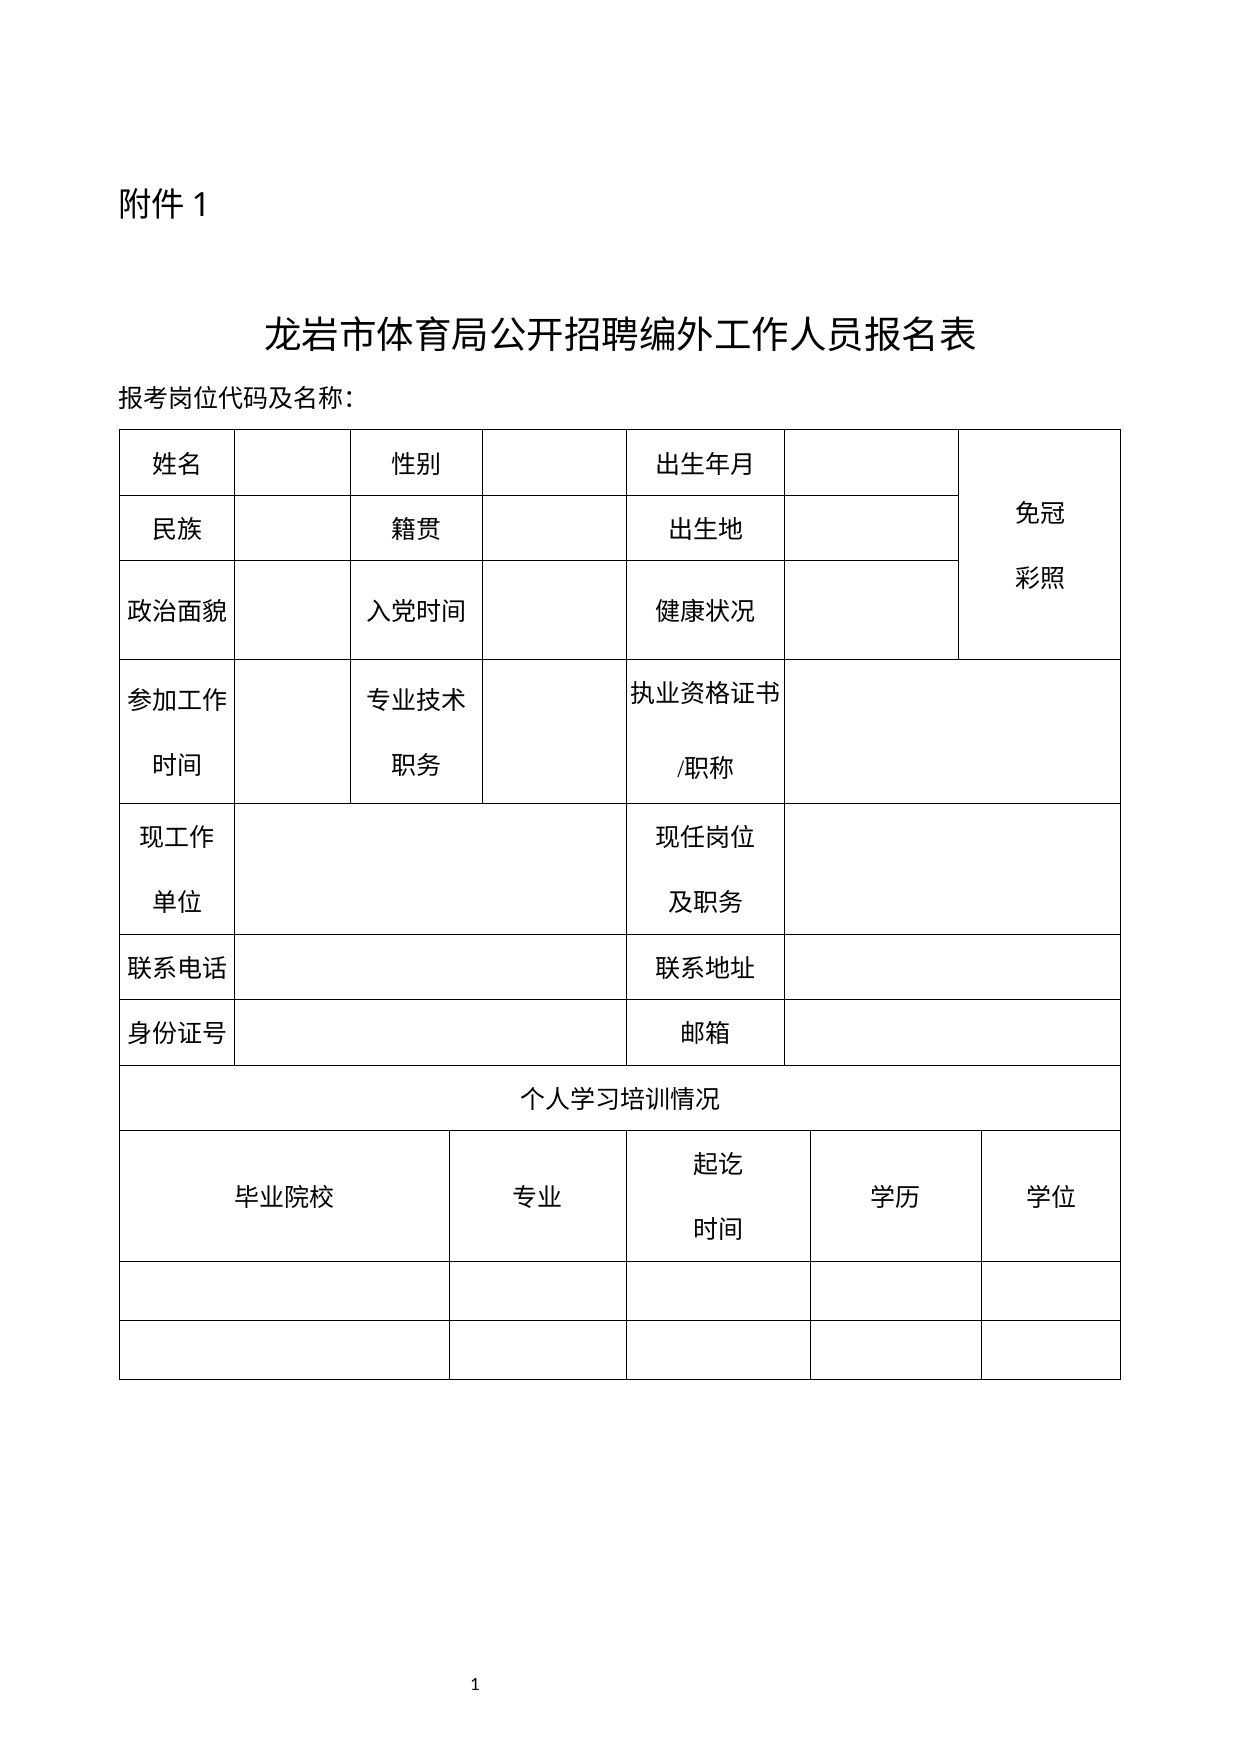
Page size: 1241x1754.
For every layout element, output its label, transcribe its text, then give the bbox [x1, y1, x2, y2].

table_header [235, 430, 350, 495]
table_cell [785, 561, 958, 659]
table_cell 邮箱 [627, 1000, 784, 1064]
text 报考岗位代码及名称： [118, 364, 1122, 429]
table_cell [450, 1262, 626, 1320]
table_cell 身份证号 [120, 1000, 234, 1064]
table_cell [785, 935, 1120, 999]
table_cell [811, 1262, 981, 1320]
table_cell 起讫 时间 [627, 1131, 810, 1261]
table_header 免冠 彩照 [959, 430, 1120, 659]
table_cell 参加工作 时间 [120, 660, 234, 803]
table_cell 籍贯 [351, 496, 482, 560]
table_cell 现工作 单位 [120, 804, 234, 933]
table_cell 联系电话 [120, 935, 234, 999]
table_cell 入党时间 [351, 561, 482, 659]
table_cell 执业资格证书/职称 [627, 660, 784, 803]
table_cell [627, 1262, 810, 1320]
table_cell 健康状况 [627, 561, 784, 659]
table_cell 联系地址 [627, 935, 784, 999]
table_cell 出生地 [627, 496, 784, 560]
table_header 性别 [351, 430, 482, 495]
table_cell [235, 804, 626, 933]
table_cell 个人学习培训情况 [120, 1066, 1120, 1130]
table_cell 现任岗位 及职务 [627, 804, 784, 933]
table_header 出生年月 [627, 430, 784, 495]
text 附件1 [118, 169, 1122, 234]
table_cell 专业技术 职务 [351, 660, 482, 803]
table_cell [235, 1000, 626, 1064]
table_cell 专业 [450, 1131, 626, 1261]
table_cell 民族 [120, 496, 234, 560]
table_cell [120, 1262, 449, 1320]
table_cell [982, 1262, 1120, 1320]
table_cell [785, 1000, 1120, 1064]
table_cell 毕业院校 [120, 1131, 449, 1261]
table_cell [450, 1321, 626, 1379]
table_cell [785, 804, 1120, 933]
table_cell [235, 496, 350, 560]
table_cell 学位 [982, 1131, 1120, 1261]
table_cell [483, 660, 626, 803]
table_cell [235, 561, 350, 659]
table_cell 学历 [811, 1131, 981, 1261]
table_cell [235, 660, 350, 803]
table_header 姓名 [120, 430, 234, 495]
table_header [785, 430, 958, 495]
table_cell [120, 1321, 449, 1379]
table_header [483, 430, 626, 495]
table_cell [627, 1321, 810, 1379]
table_cell [785, 660, 1120, 803]
table_cell [785, 496, 958, 560]
table_cell [483, 496, 626, 560]
table_cell 政治面貌 [120, 561, 234, 659]
table_cell [235, 935, 626, 999]
table_cell [483, 561, 626, 659]
table_cell [982, 1321, 1120, 1379]
text 龙岩市体育局公开招聘编外工作人员报名表 [118, 299, 1122, 364]
table_cell [811, 1321, 981, 1379]
